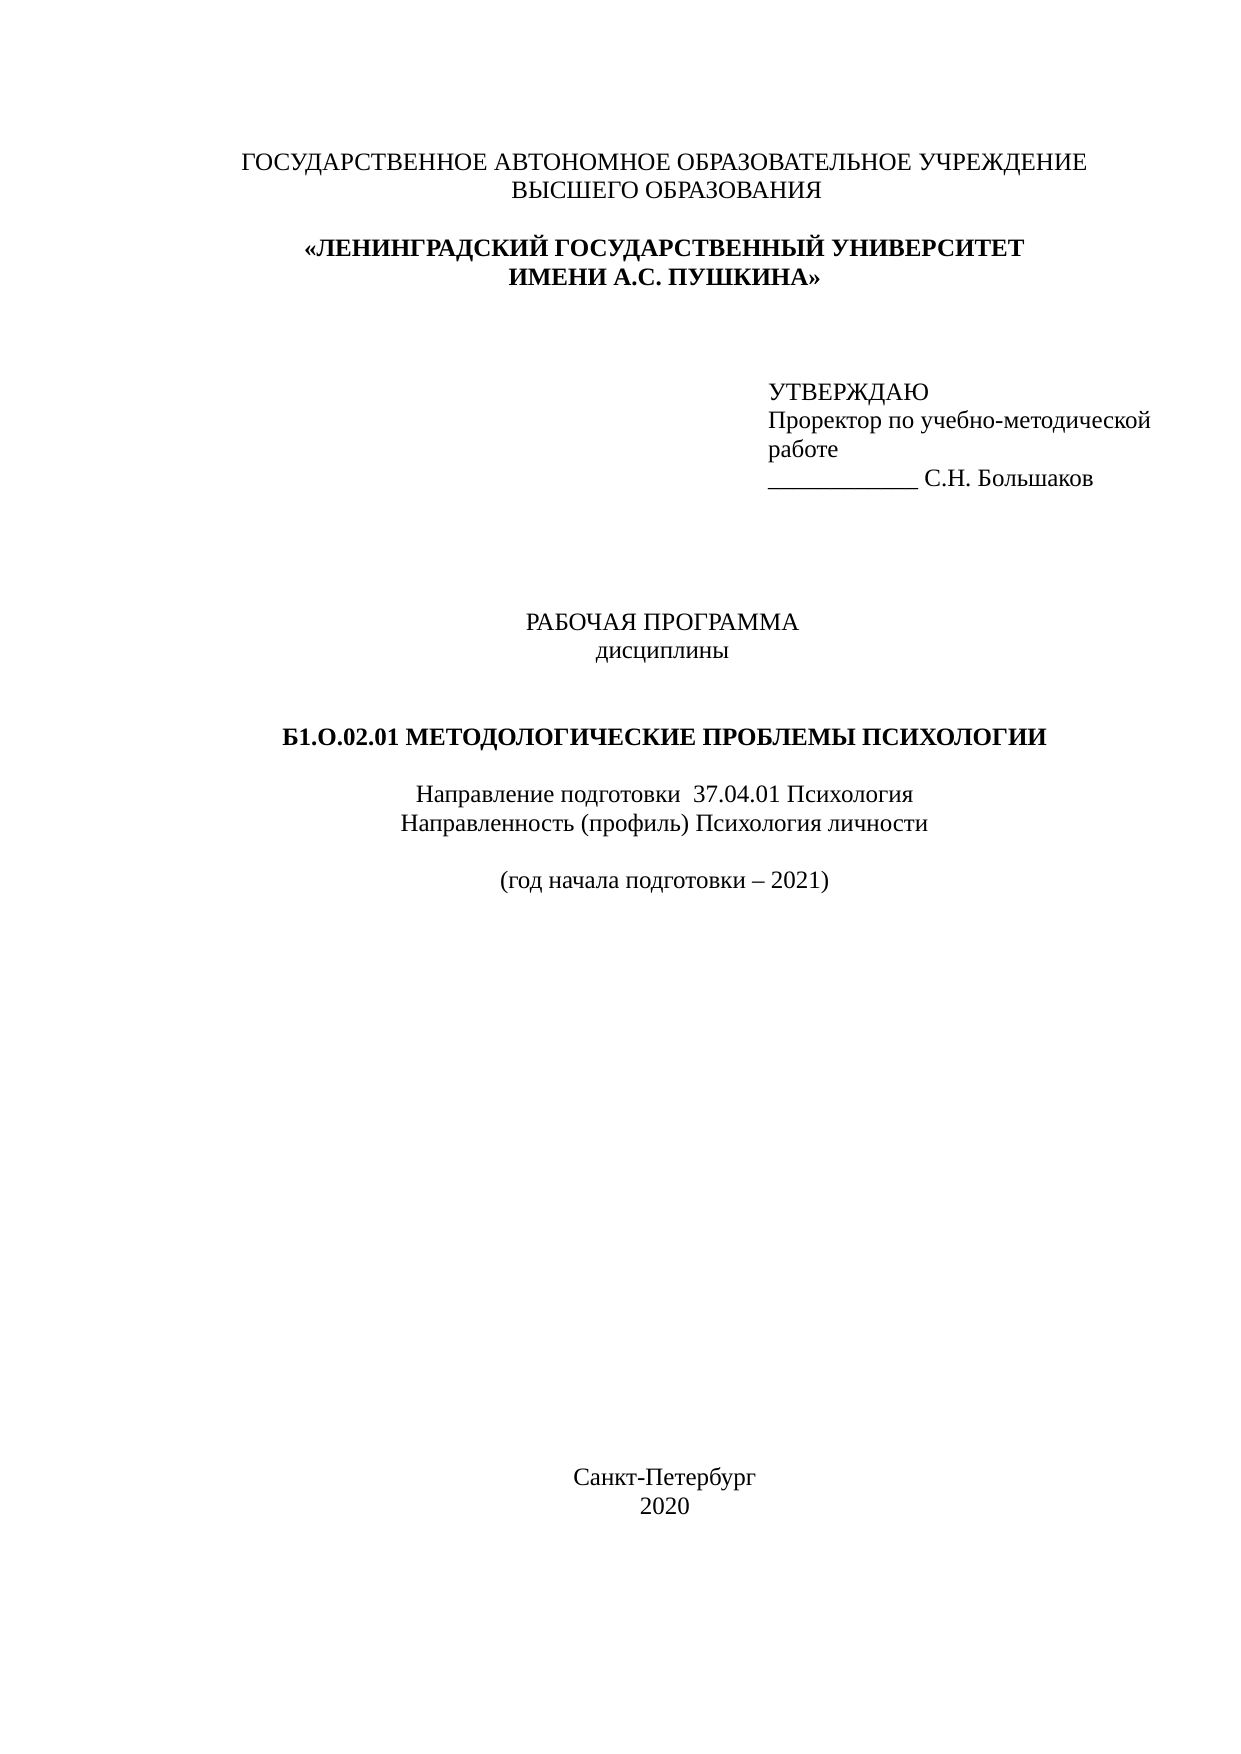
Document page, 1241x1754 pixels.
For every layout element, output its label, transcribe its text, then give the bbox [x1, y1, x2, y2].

text Проректор по учебно-методической [181, 406, 1152, 434]
text РАБОЧАЯ ПРОГРАММА [173, 607, 1152, 636]
text ____________ С.Н. Большаков [181, 463, 1152, 492]
text ГОСУДАРСТВЕННОЕ АВТОНОМНОЕ ОБРАЗОВАТЕЛЬНОЕ УЧРЕЖДЕНИЕ ВЫСШЕГО ОБРАЗОВАНИЯ [177, 147, 1152, 204]
text ИМЕНИ А.С. ПУШКИНА» [177, 262, 1152, 291]
text Направление подготовки 37.04.01 Психология [177, 779, 1152, 808]
text Санкт-Петербург [177, 1462, 1152, 1491]
text 2020 [177, 1491, 1152, 1520]
text Б1.О.02.01 МЕТОДОЛОГИЧЕСКИЕ ПРОБЛЕМЫ ПСИХОЛОГИИ [177, 722, 1152, 751]
text работе [181, 434, 1152, 463]
text дисциплины [173, 636, 1152, 664]
text Направленность (профиль) Психология личности [177, 808, 1152, 837]
text «ЛЕНИНГРАДСКИЙ ГОСУДАРСТВЕННЫЙ УНИВЕРСИТЕТ [177, 233, 1152, 262]
text (год начала подготовки – 2021) [177, 866, 1152, 894]
text УТВЕРЖДАЮ [181, 377, 1152, 406]
